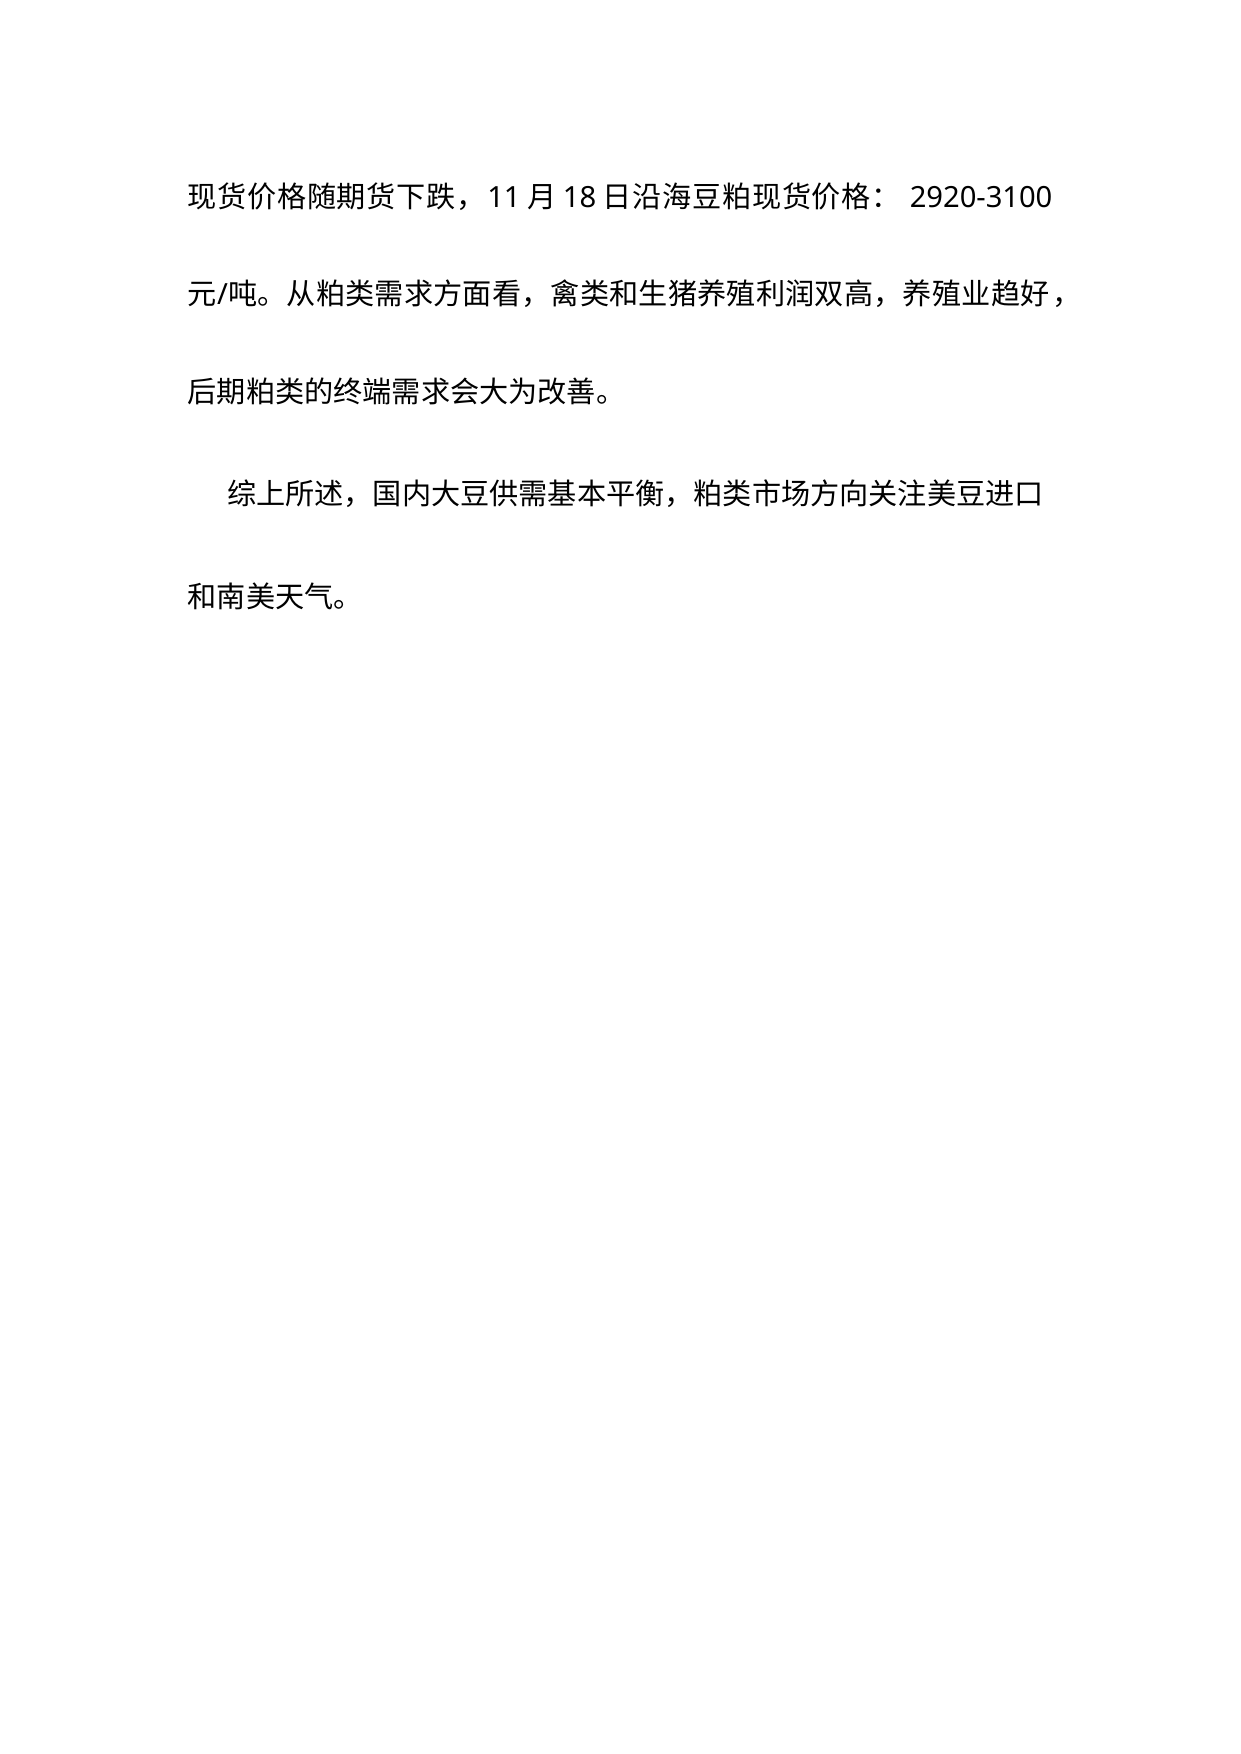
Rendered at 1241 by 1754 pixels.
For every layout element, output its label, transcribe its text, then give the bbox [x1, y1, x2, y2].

text 综上所述，国内大豆供需基本平衡，粕类市场方向关注美豆进口 [204, 459, 1053, 524]
text 和南美天气。 [187, 562, 1053, 627]
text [187, 162, 1053, 422]
